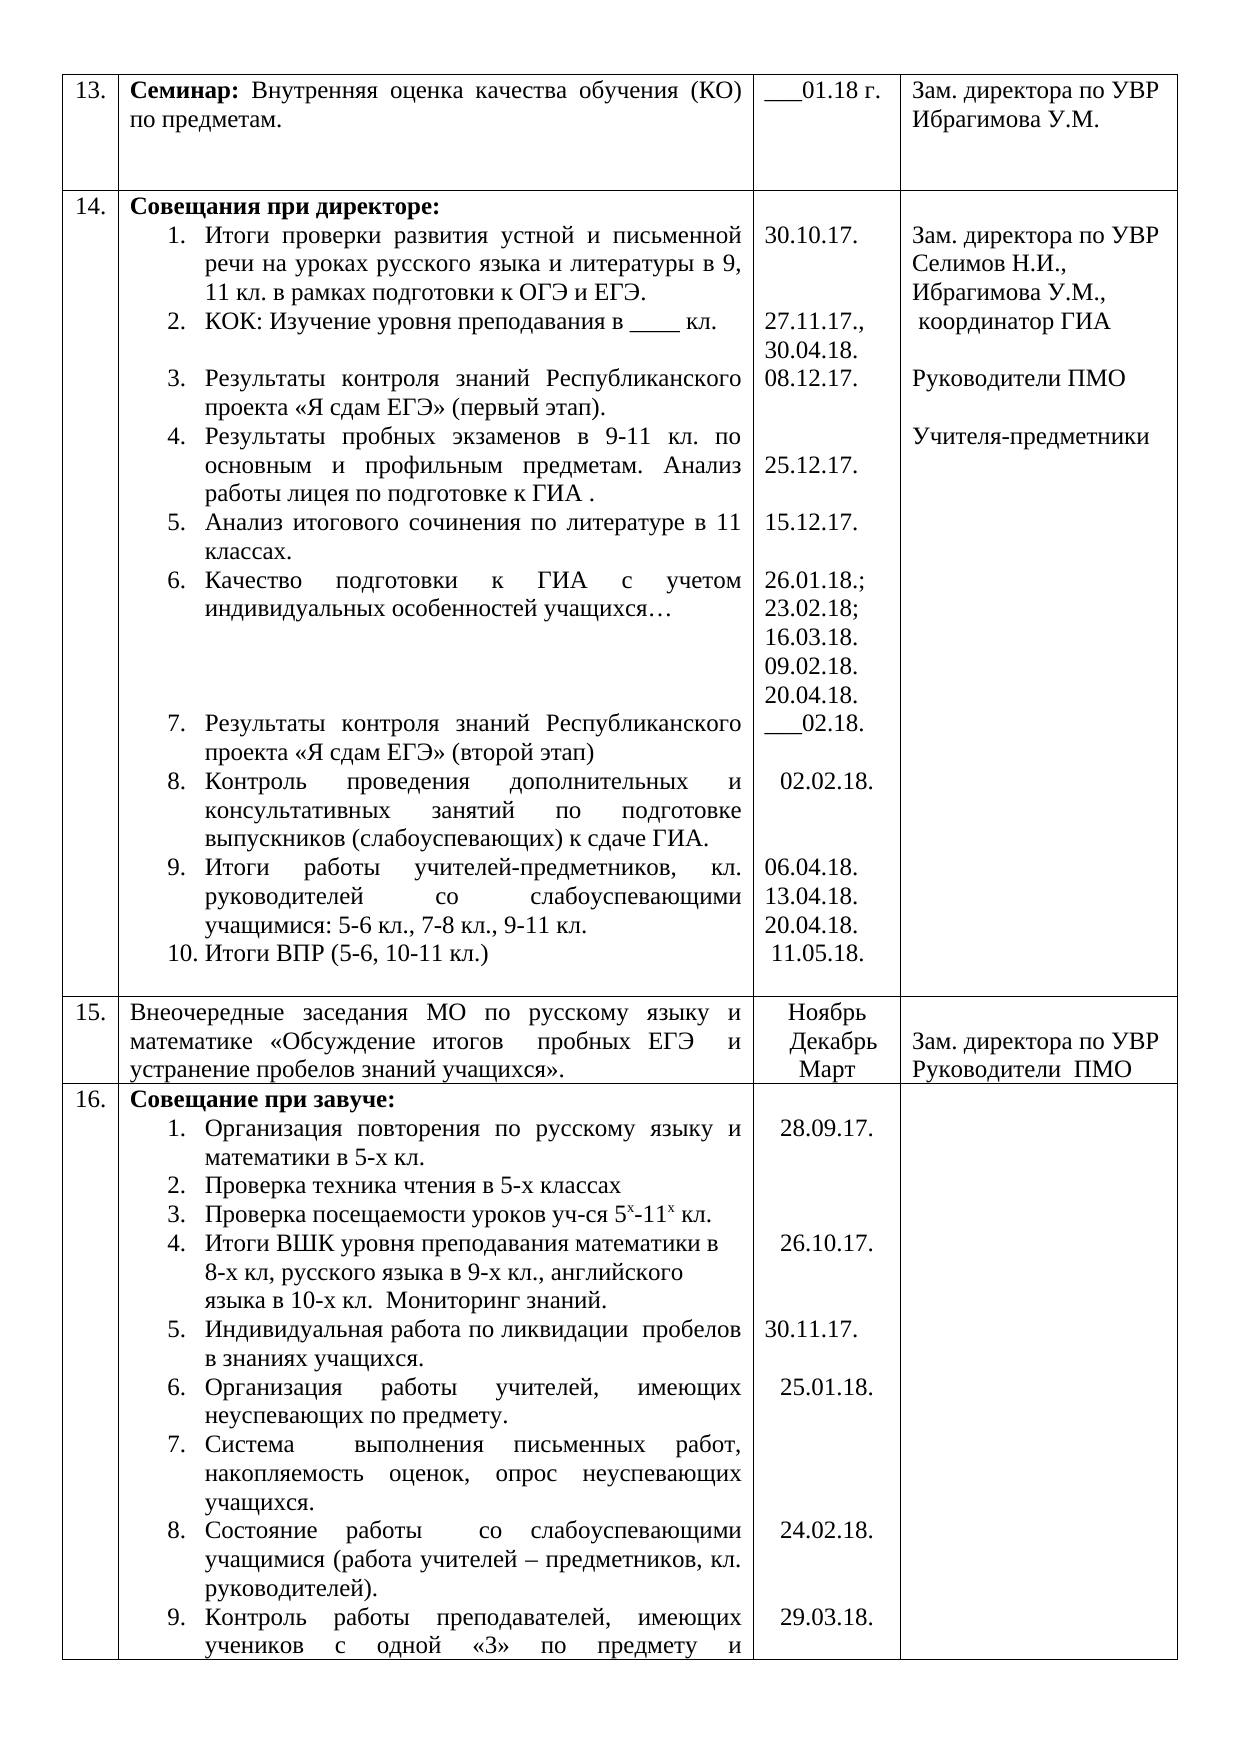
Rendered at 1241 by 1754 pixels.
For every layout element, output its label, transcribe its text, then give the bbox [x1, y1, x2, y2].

table_cell 16. [63, 1084, 118, 1659]
table_cell Зам. директора по УВР Ибрагимова У.М. [901, 75, 1177, 190]
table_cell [754, 1084, 900, 1659]
table_cell Семинар: Внутренняя оценка качества обучения (КО) по предметам. [119, 75, 753, 190]
table_cell Ноябрь Декабрь Март [754, 997, 900, 1083]
table_cell Внеочередные заседания МО по русскому языку и математике «Обсуждение итогов пробных ЕГЭ и устранение пробелов знаний учащихся». [119, 997, 753, 1083]
table_cell 13. [63, 75, 118, 190]
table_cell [119, 1084, 753, 1659]
table_cell 15. [63, 997, 118, 1083]
table_cell [901, 1084, 1177, 1659]
table_cell Зам. директора по УВР Руководители ПМО [901, 997, 1177, 1083]
table_cell 30.10.17. 27.11.17., 30.04.18. 08.12.17. 25.12.17. 15.12.17. 26.01.18.; 23.02.18; 16.03.18. 09.02.18. 20.04.18. ___02.18. 02.02.18. 06.04.18. 13.04.18. 20.04.18. 11.05.18. [754, 191, 900, 996]
table_cell ___01.18 г. [754, 75, 900, 190]
table_cell 14. [63, 191, 118, 996]
table_cell Зам. директора по УВР Селимов Н.И., Ибрагимова У.М., координатор ГИА Руководители ПМО Учителя-предметники [901, 191, 1177, 996]
table_cell Совещания при директоре: Итоги проверки развития устной и письменной речи на уроках русского языка и литературы в 9, 11 кл. в рамках подготовки к ОГЭ и ЕГЭ. КОК: Изучение уровня преподавания в ____ кл. Результаты контроля знаний Республиканского проекта «Я сдам ЕГЭ» (первый этап). Результаты пробных экзаменов в 9-11 кл. по основным и профильным предметам. Анализ работы лицея по подготовке к ГИА . Анализ итогового сочинения по литературе в 11 классах. Качество подготовки к ГИА с учетом индивидуальных особенностей учащихся… Результаты контроля знаний Республиканского проекта «Я сдам ЕГЭ» (второй этап) Контроль проведения дополнительных и консультативных занятий по подготовке выпускников (слабоуспевающих) к сдаче ГИА. Итоги работы учителей-предметников, кл. руководителей со слабоуспевающими учащимися: 5-6 кл., 7-8 кл., 9-11 кл. Итоги ВПР (5-6, 10-11 кл.) [119, 191, 753, 996]
